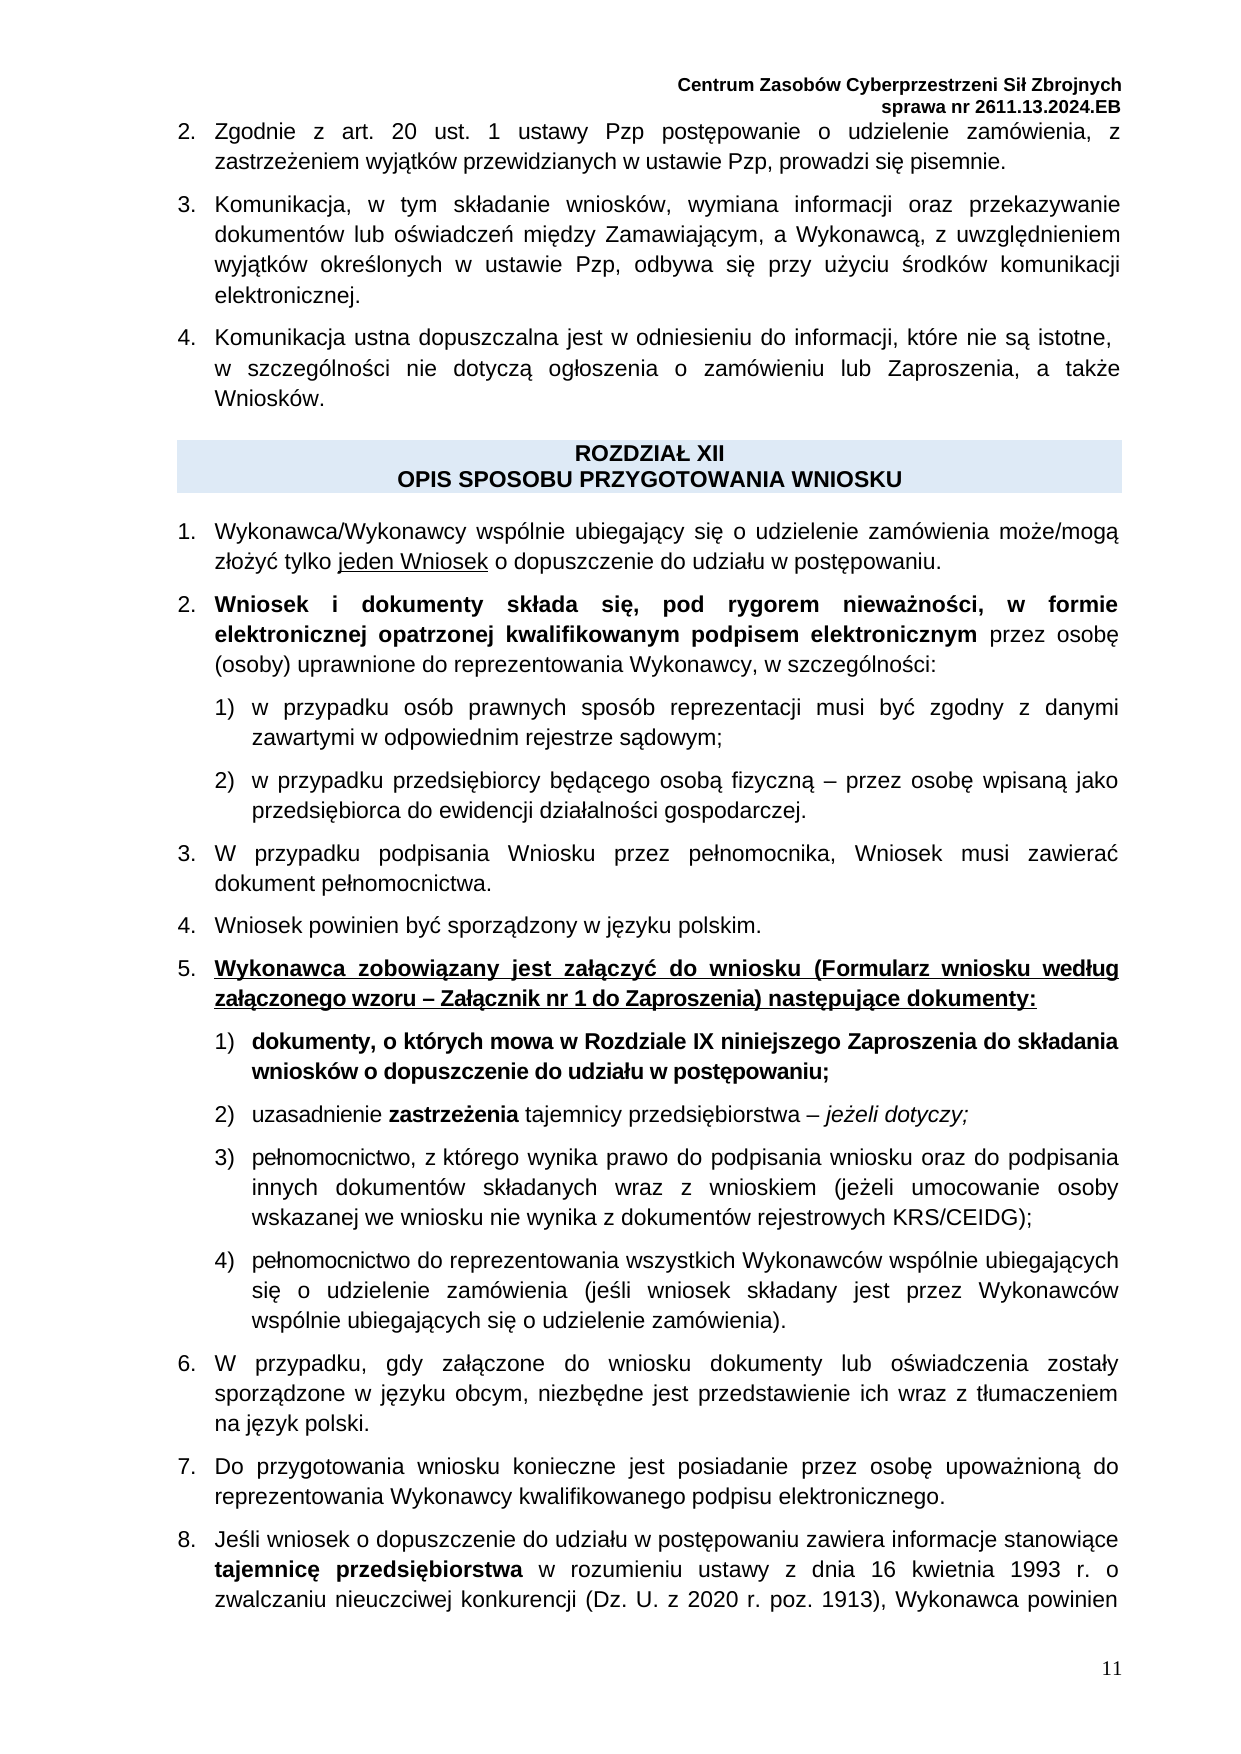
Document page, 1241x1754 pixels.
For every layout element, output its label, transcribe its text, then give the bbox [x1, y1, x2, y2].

list uzasadnienie zastrzeżenia tajemnicy przedsiębiorstwa – jeżeli dotyczy; [214, 1101, 1119, 1127]
list w przypadku osób prawnych sposób reprezentacji musi być zgodny z danymi zawartymi w odpowiednim rejestrze sądowym; [214, 694, 1119, 750]
list Wniosek i dokumenty składa się, pod rygorem nieważności, w formie elektronicznej opatrzonej kwalifikowanym podpisem elektronicznym przez osobę (osoby) uprawnione do reprezentowania Wykonawcy, w szczególności: [177, 591, 1119, 677]
list pełnomocnictwo, z którego wynika prawo do podpisania wniosku oraz do podpisania innych dokumentów składanych wraz z wnioskiem (jeżeli umocowanie osoby wskazanej we wniosku nie wynika z dokumentów rejestrowych KRS/CEIDG); [214, 1144, 1119, 1231]
list Wniosek powinien być sporządzony w języku polskim. [177, 912, 1119, 939]
list Wykonawca/Wykonawcy wspólnie ubiegający się o udzielenie zamówienia może/mogą złożyć tylko jeden Wniosek o dopuszczenie do udziału w postępowaniu. [177, 518, 1119, 574]
list Do przygotowania wniosku konieczne jest posiadanie przez osobę upoważnioną do reprezentowania Wykonawcy kwalifikowanego podpisu elektronicznego. [177, 1453, 1119, 1510]
list Komunikacja, w tym składanie wniosków, wymiana informacji oraz przekazywanie dokumentów lub oświadczeń między Zamawiającym, a Wykonawcą, z uwzględnieniem wyjątków określonych w ustawie Pzp, odbywa się przy użyciu środków komunikacji elektronicznej. [177, 191, 1121, 308]
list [177, 1526, 1119, 1613]
text ROZDZIAŁ XII [177, 440, 1122, 466]
text OPIS SPOSOBU PRZYGOTOWANIA WNIOSKU [177, 466, 1122, 493]
list Wykonawca zobowiązany jest załączyć do wniosku (Formularz wniosku według załączonego wzoru – Załącznik nr 1 do Zaproszenia) następujące dokumenty: [177, 955, 1119, 1012]
list W przypadku podpisania Wniosku przez pełnomocnika, Wniosek musi zawierać dokument pełnomocnictwa. [177, 839, 1119, 896]
list dokumenty, o których mowa w Rozdziale IX niniejszego Zaproszenia do składania wniosków o dopuszczenie do udziału w postępowaniu; [214, 1028, 1119, 1085]
list W przypadku, gdy załączone do wniosku dokumenty lub oświadczenia zostały sporządzone w języku obcym, niezbędne jest przedstawienie ich wraz z tłumaczeniem na język polski. [177, 1350, 1119, 1437]
list Komunikacja ustna dopuszczalna jest w odniesieniu do informacji, które nie są istotne, w szczególności nie dotyczą ogłoszenia o zamówieniu lub Zaproszenia, a także Wniosków. [177, 324, 1121, 411]
list w przypadku przedsiębiorcy będącego osobą fizyczną – przez osobę wpisaną jako przedsiębiorca do ewidencji działalności gospodarczej. [214, 767, 1119, 823]
list pełnomocnictwo do reprezentowania wszystkich Wykonawców wspólnie ubiegających się o udzielenie zamówienia (jeśli wniosek składany jest przez Wykonawców wspólnie ubiegających się o udzielenie zamówienia). [214, 1247, 1119, 1334]
list Zgodnie z art. 20 ust. 1 ustawy Pzp postępowanie o udzielenie zamówienia, z zastrzeżeniem wyjątków przewidzianych w ustawie Pzp, prowadzi się pisemnie. [177, 118, 1121, 175]
